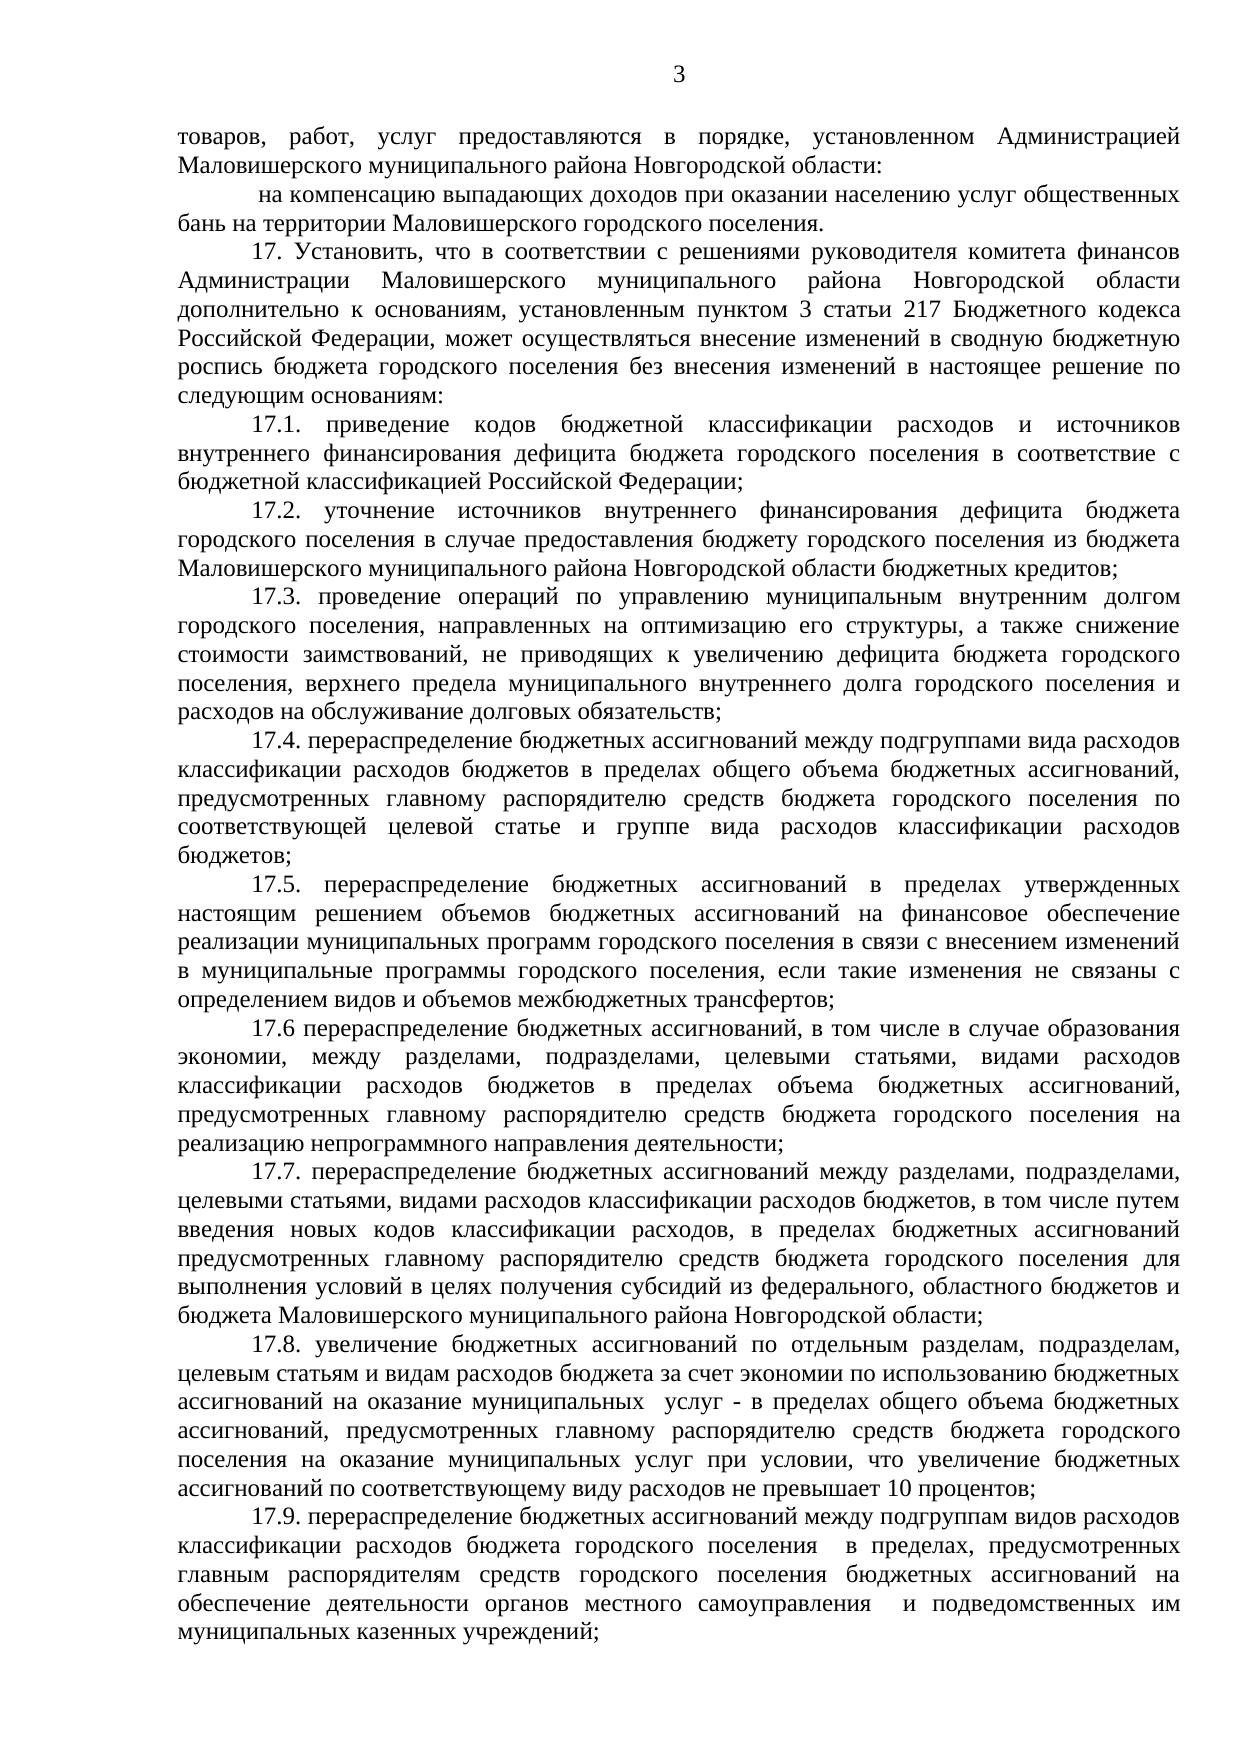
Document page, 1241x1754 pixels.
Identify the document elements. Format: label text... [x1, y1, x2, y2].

text 17.2. уточнение источников внутреннего финансирования дефицита бюджета городского поселения в случае предоставления бюджету городского поселения из бюджета Маловишерского муниципального района Новгородской области бюджетных кредитов; [177, 495, 1181, 581]
text 17.9. перераспределение бюджетных ассигнований между подгруппам видов расходов классификации расходов бюджета городского поселения в пределах, предусмотренных главным распорядителям средств городского поселения бюджетных ассигнований на обеспечение деятельности органов местного самоуправления и подведомственных им муниципальных казенных учреждений; [177, 1501, 1181, 1645]
text 17.6 перераспределение бюджетных ассигнований, в том числе в случае образования экономии, между разделами, подразделами, целевыми статьями, видами расходов классификации расходов бюджетов в пределах объема бюджетных ассигнований, предусмотренных главному распорядителю средств бюджета городского поселения на реализацию непрограммного направления деятельности; [177, 1013, 1181, 1156]
text 17.3. проведение операций по управлению муниципальным внутренним долгом городского поселения, направленных на оптимизацию его структуры, а также снижение стоимости заимствований, не приводящих к увеличению дефицита бюджета городского поселения, верхнего предела муниципального внутреннего долга городского поселения и расходов на обслуживание долговых обязательств; [177, 581, 1181, 725]
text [177, 121, 1181, 179]
text 17.5. перераспределение бюджетных ассигнований в пределах утвержденных настоящим решением объемов бюджетных ассигнований на финансовое обеспечение реализации муниципальных программ городского поселения в связи с внесением изменений в муниципальные программы городского поселения, если такие изменения не связаны с определением видов и объемов межбюджетных трансфертов; [177, 869, 1181, 1013]
text 17.1. приведение кодов бюджетной классификации расходов и источников внутреннего финансирования дефицита бюджета городского поселения в соответствие с бюджетной классификацией Российской Федерации; [177, 409, 1181, 495]
text 17.4. перераспределение бюджетных ассигнований между подгруппами вида расходов классификации расходов бюджетов в пределах общего объема бюджетных ассигнований, предусмотренных главному распорядителю средств бюджета городского поселения по соответствующей целевой статье и группе вида расходов классификации расходов бюджетов; [177, 725, 1181, 869]
text на компенсацию выпадающих доходов при оказании населению услуг общественных бань на территории Маловишерского городского поселения. [177, 179, 1181, 236]
text 17. Установить, что в соответствии с решениями руководителя комитета финансов Администрации Маловишерского муниципального района Новгородской области дополнительно к основаниям, установленным пунктом 3 статьи 217 Бюджетного кодекса Российской Федерации, может осуществляться внесение изменений в сводную бюджетную роспись бюджета городского поселения без внесения изменений в настоящее решение по следующим основаниям: [177, 236, 1181, 409]
text 17.8. увеличение бюджетных ассигнований по отдельным разделам, подразделам, целевым статьям и видам расходов бюджета за счет экономии по использованию бюджетных ассигнований на оказание муниципальных услуг - в пределах общего объема бюджетных ассигнований, предусмотренных главному распорядителю средств бюджета городского поселения на оказание муниципальных услуг при условии, что увеличение бюджетных ассигнований по соответствующему виду расходов не превышает 10 процентов; [177, 1329, 1181, 1501]
text 17.7. перераспределение бюджетных ассигнований между разделами, подразделами, целевыми статьями, видами расходов классификации расходов бюджетов, в том числе путем введения новых кодов классификации расходов, в пределах бюджетных ассигнований предусмотренных главному распорядителю средств бюджета городского поселения для выполнения условий в целях получения субсидий из федерального, областного бюджетов и бюджета Маловишерского муниципального района Новгородской области; [177, 1156, 1181, 1329]
